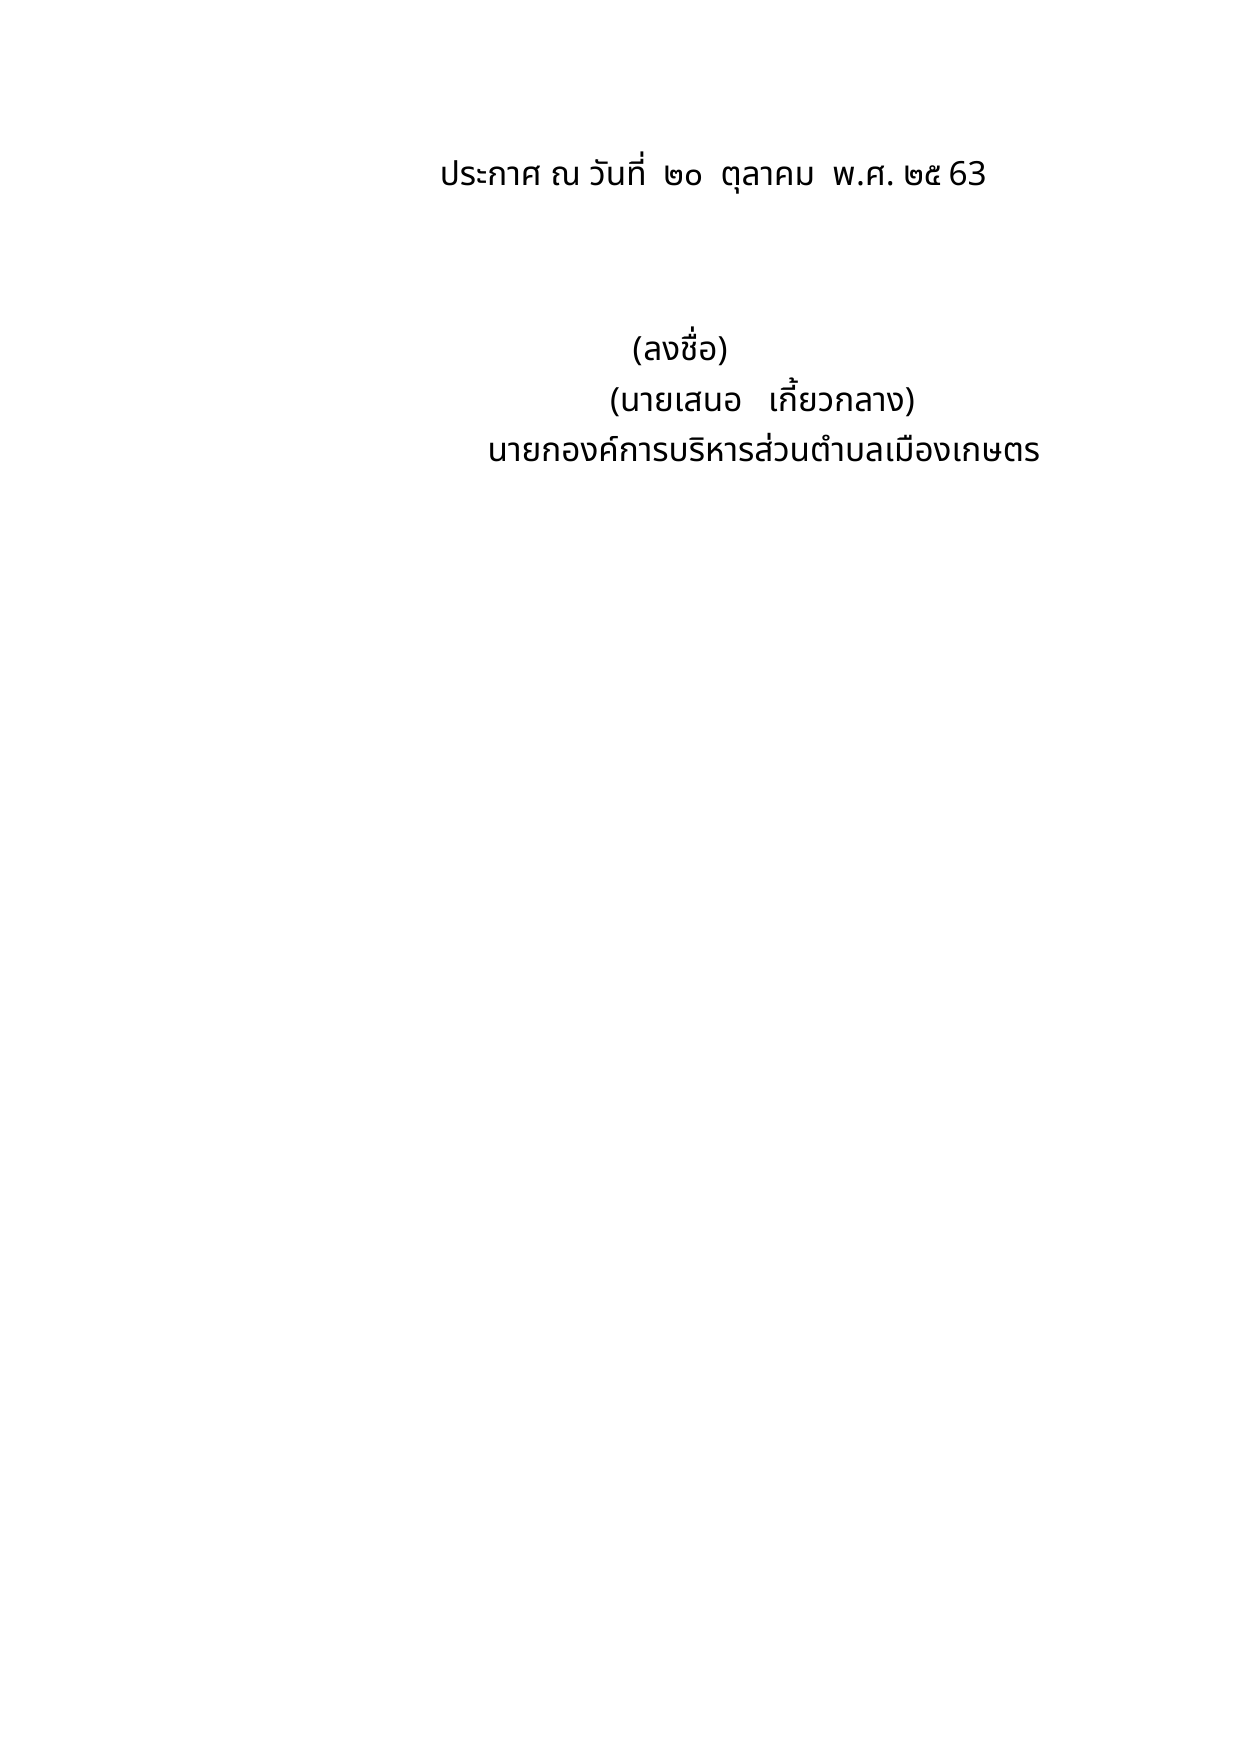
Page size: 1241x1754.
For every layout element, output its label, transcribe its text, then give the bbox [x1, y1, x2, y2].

text (ลงชื่อ) [312, 325, 1137, 375]
text (นายเสนอ เกี้ยวกลาง) [312, 375, 1137, 426]
text ประกาศ ณ วันที่ ๒๐ ตุลาคม พ.ศ. ๒๕63 [312, 150, 1137, 201]
text นายกองค์การบริหารส่วนตำบลเมืองเกษตร [312, 426, 1137, 476]
